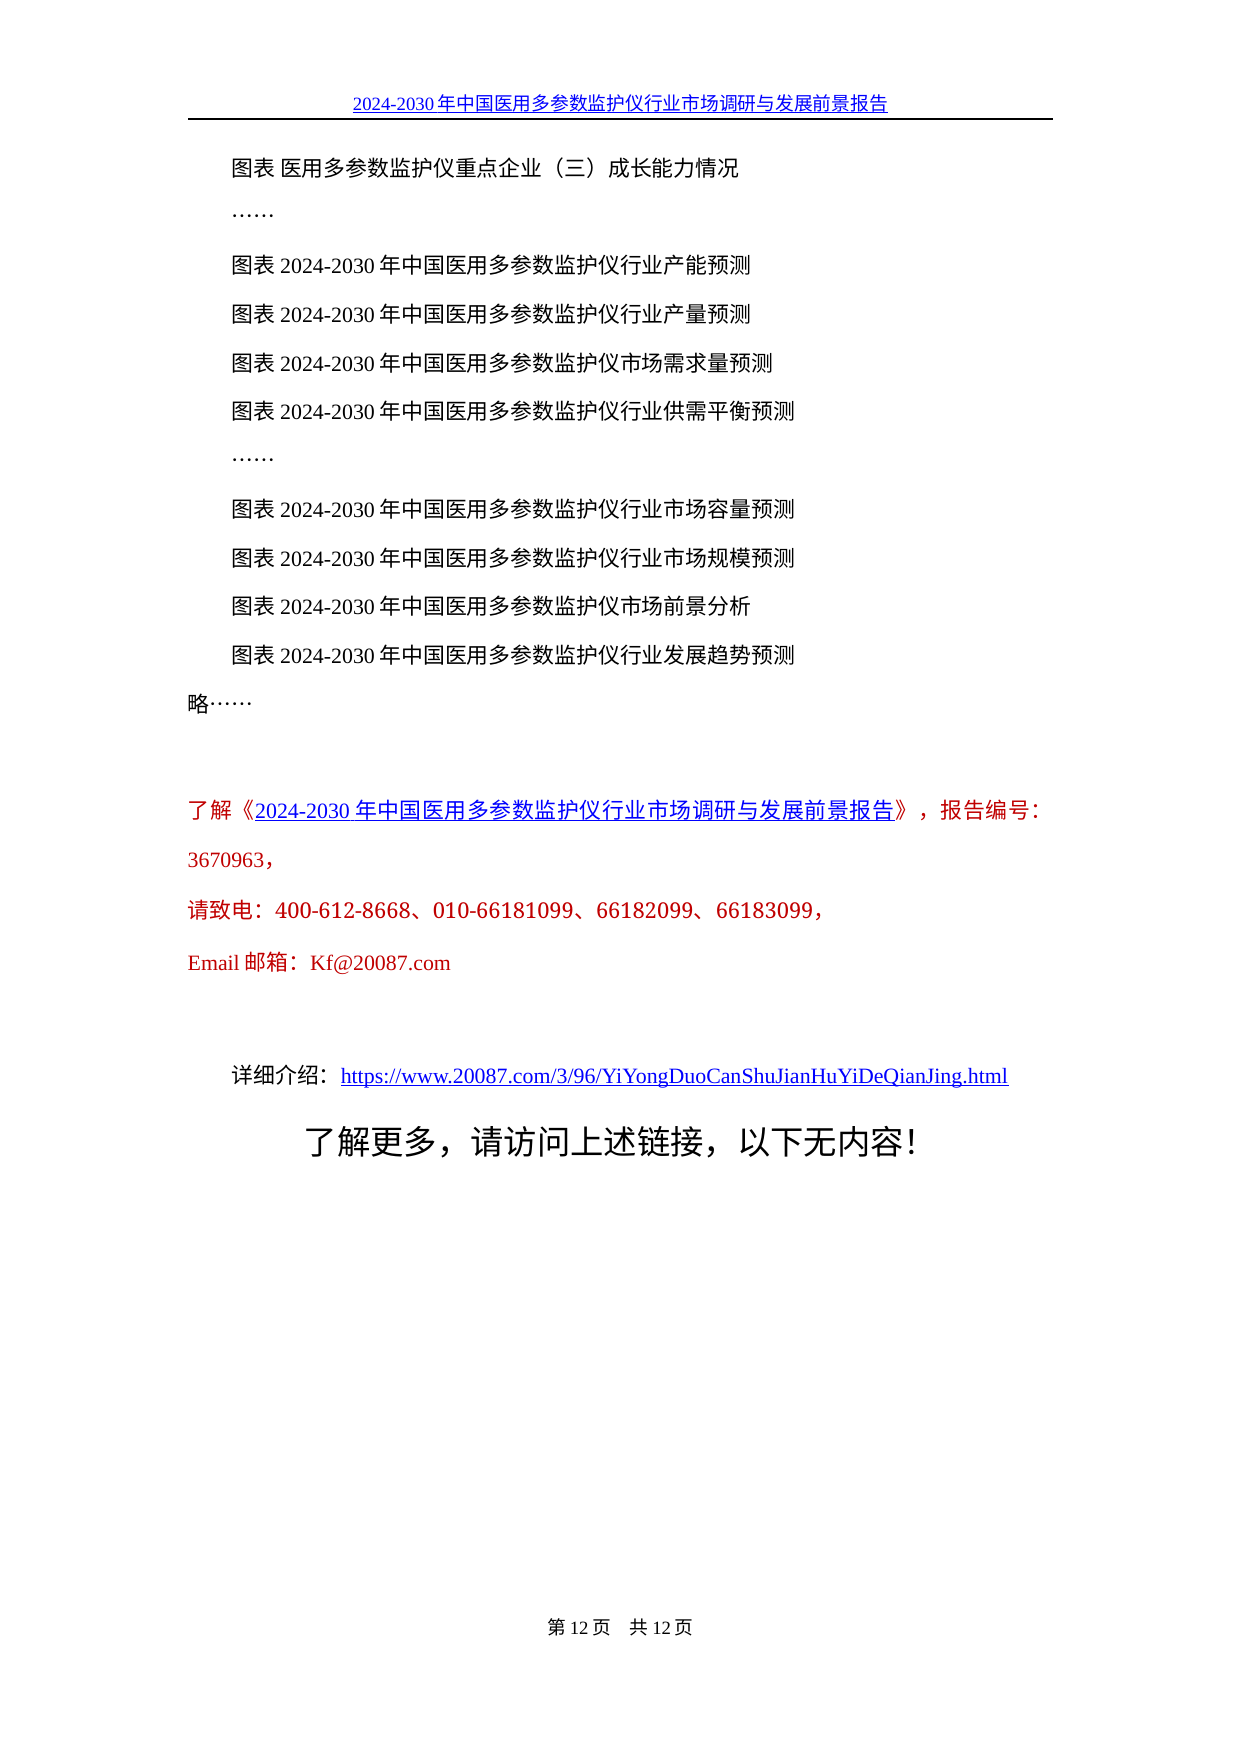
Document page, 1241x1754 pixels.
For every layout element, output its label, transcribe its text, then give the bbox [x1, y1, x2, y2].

text Email邮箱：Kf@20087.com [187, 945, 1053, 977]
title 了解更多，请访问上述链接，以下无内容！ [187, 1108, 1053, 1173]
text 请致电：400-612-8668、010-66181099、66182099、66183099， [187, 893, 1053, 926]
text 详细介绍：https://www.20087.com/3/96/YiYongDuoCanShuJianHuYiDeQianJing.html [187, 1058, 1053, 1090]
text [187, 150, 1053, 719]
text 了解《2024-2030年中国医用多参数监护仪行业市场调研与发展前景报告》，报告编号：3670963， [187, 793, 1053, 874]
